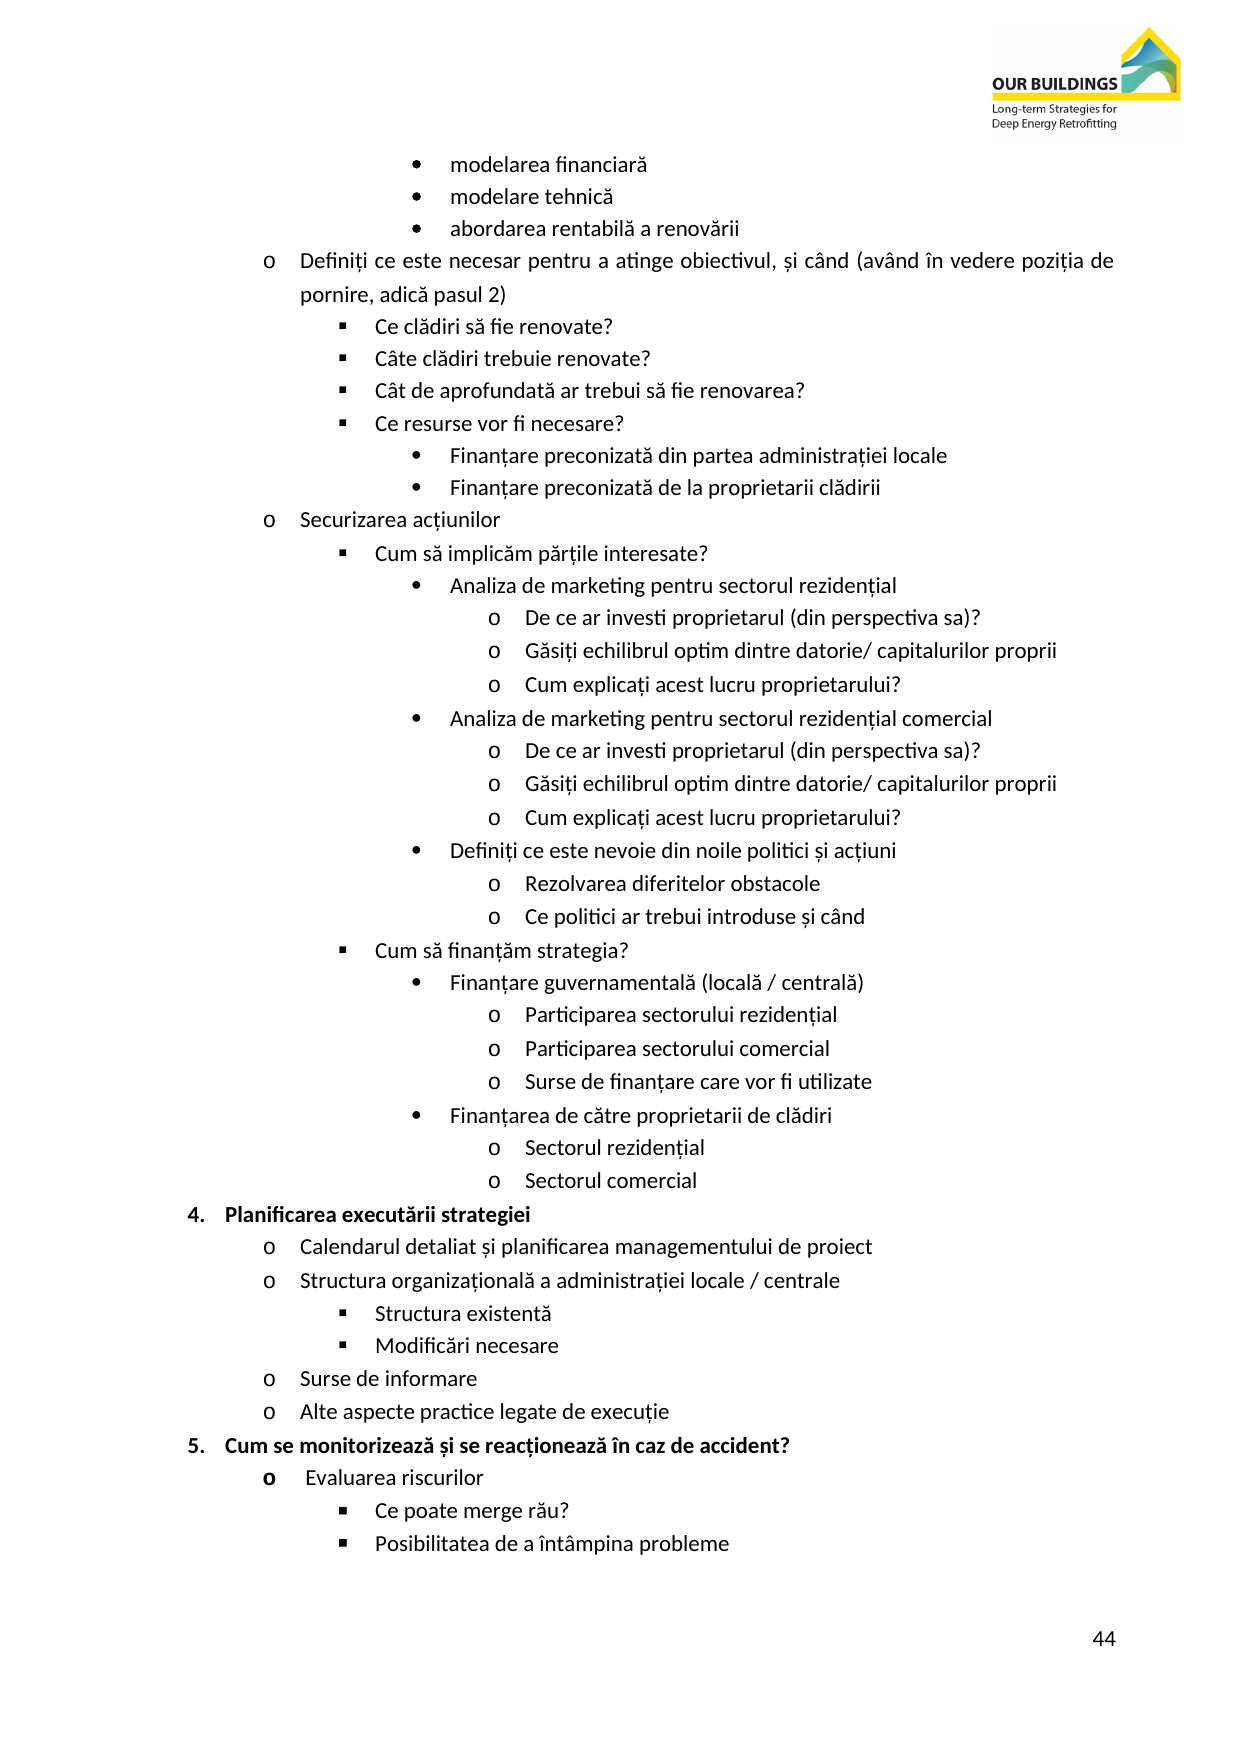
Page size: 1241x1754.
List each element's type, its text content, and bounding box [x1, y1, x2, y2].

list Cât de aprofundată ar trebui să fie renovarea? [337, 376, 1116, 404]
list De ce ar investi proprietarul (din perspectiva sa)? [487, 736, 1116, 765]
list Câte clădiri trebuie renovate? [337, 344, 1116, 372]
list Cum explicați acest lucru proprietarului? [487, 803, 1116, 832]
list Surse de informare [262, 1364, 1116, 1393]
list Cum să implicăm părțile interesate? [337, 539, 1116, 567]
list De ce ar investi proprietarul (din perspectiva sa)? [487, 603, 1116, 632]
list Ce clădiri să fie renovate? [337, 312, 1116, 340]
list Analiza de marketing pentru sectorul rezidențial comercial [412, 704, 1116, 732]
list Securizarea acțiunilor [262, 505, 1116, 534]
list Ce politici ar trebui introduse și când [487, 902, 1116, 931]
list Sectorul comercial [487, 1167, 1116, 1196]
list Cum se monitorizează și se reacționează în caz de accident? [187, 1431, 1116, 1459]
list Analiza de marketing pentru sectorul rezidențial [412, 571, 1116, 599]
list Finanțarea de către proprietarii de clădiri [412, 1101, 1116, 1129]
list modelare tehnică [412, 182, 1116, 210]
list Cum să finanțăm strategia? [337, 936, 1116, 964]
list Cum explicați acest lucru proprietarului? [487, 670, 1116, 699]
list Găsiți echilibrul optim dintre datorie/ capitalurilor proprii [487, 637, 1116, 666]
list Participarea sectorului rezidențial [487, 1000, 1116, 1029]
list modelarea financiară [412, 150, 1116, 178]
list Evaluarea riscurilor [262, 1463, 1116, 1492]
list Modificări necesare [337, 1332, 1116, 1359]
list Alte aspecte practice legate de execuție [262, 1397, 1116, 1426]
list Ce poate merge rău? [337, 1497, 1116, 1524]
list Finanțare guvernamentală (locală / centrală) [412, 968, 1116, 996]
list Structura existentă [337, 1299, 1116, 1327]
list Finanțare preconizată din partea administrației locale [412, 441, 1116, 469]
list Structura organizațională a administrației locale / centrale [262, 1266, 1116, 1295]
list Posibilitatea de a întâmpina probleme [337, 1529, 1116, 1557]
list Găsiți echilibrul optim dintre datorie/ capitalurilor proprii [487, 769, 1116, 799]
list Finanțare preconizată de la proprietarii clădirii [412, 473, 1116, 501]
list Participarea sectorului comercial [487, 1034, 1116, 1063]
picture [989, 27, 1181, 147]
list Planificarea executării strategiei [187, 1200, 1116, 1228]
list Definiți ce este necesar pentru a atinge obiectivul, și când (având în vedere poziția de pornire, adică pasul 2) [262, 247, 1116, 308]
list Surse de finanțare care vor fi utilizate [487, 1067, 1116, 1096]
list abordarea rentabilă a renovării [412, 214, 1116, 242]
list Calendarul detaliat și planificarea managementului de proiect [262, 1232, 1116, 1261]
list Rezolvarea diferitelor obstacole [487, 869, 1116, 898]
list Sectorul rezidențial [487, 1133, 1116, 1162]
list Definiți ce este nevoie din noile politici și acțiuni [412, 837, 1116, 864]
list Ce resurse vor fi necesare? [337, 409, 1116, 437]
